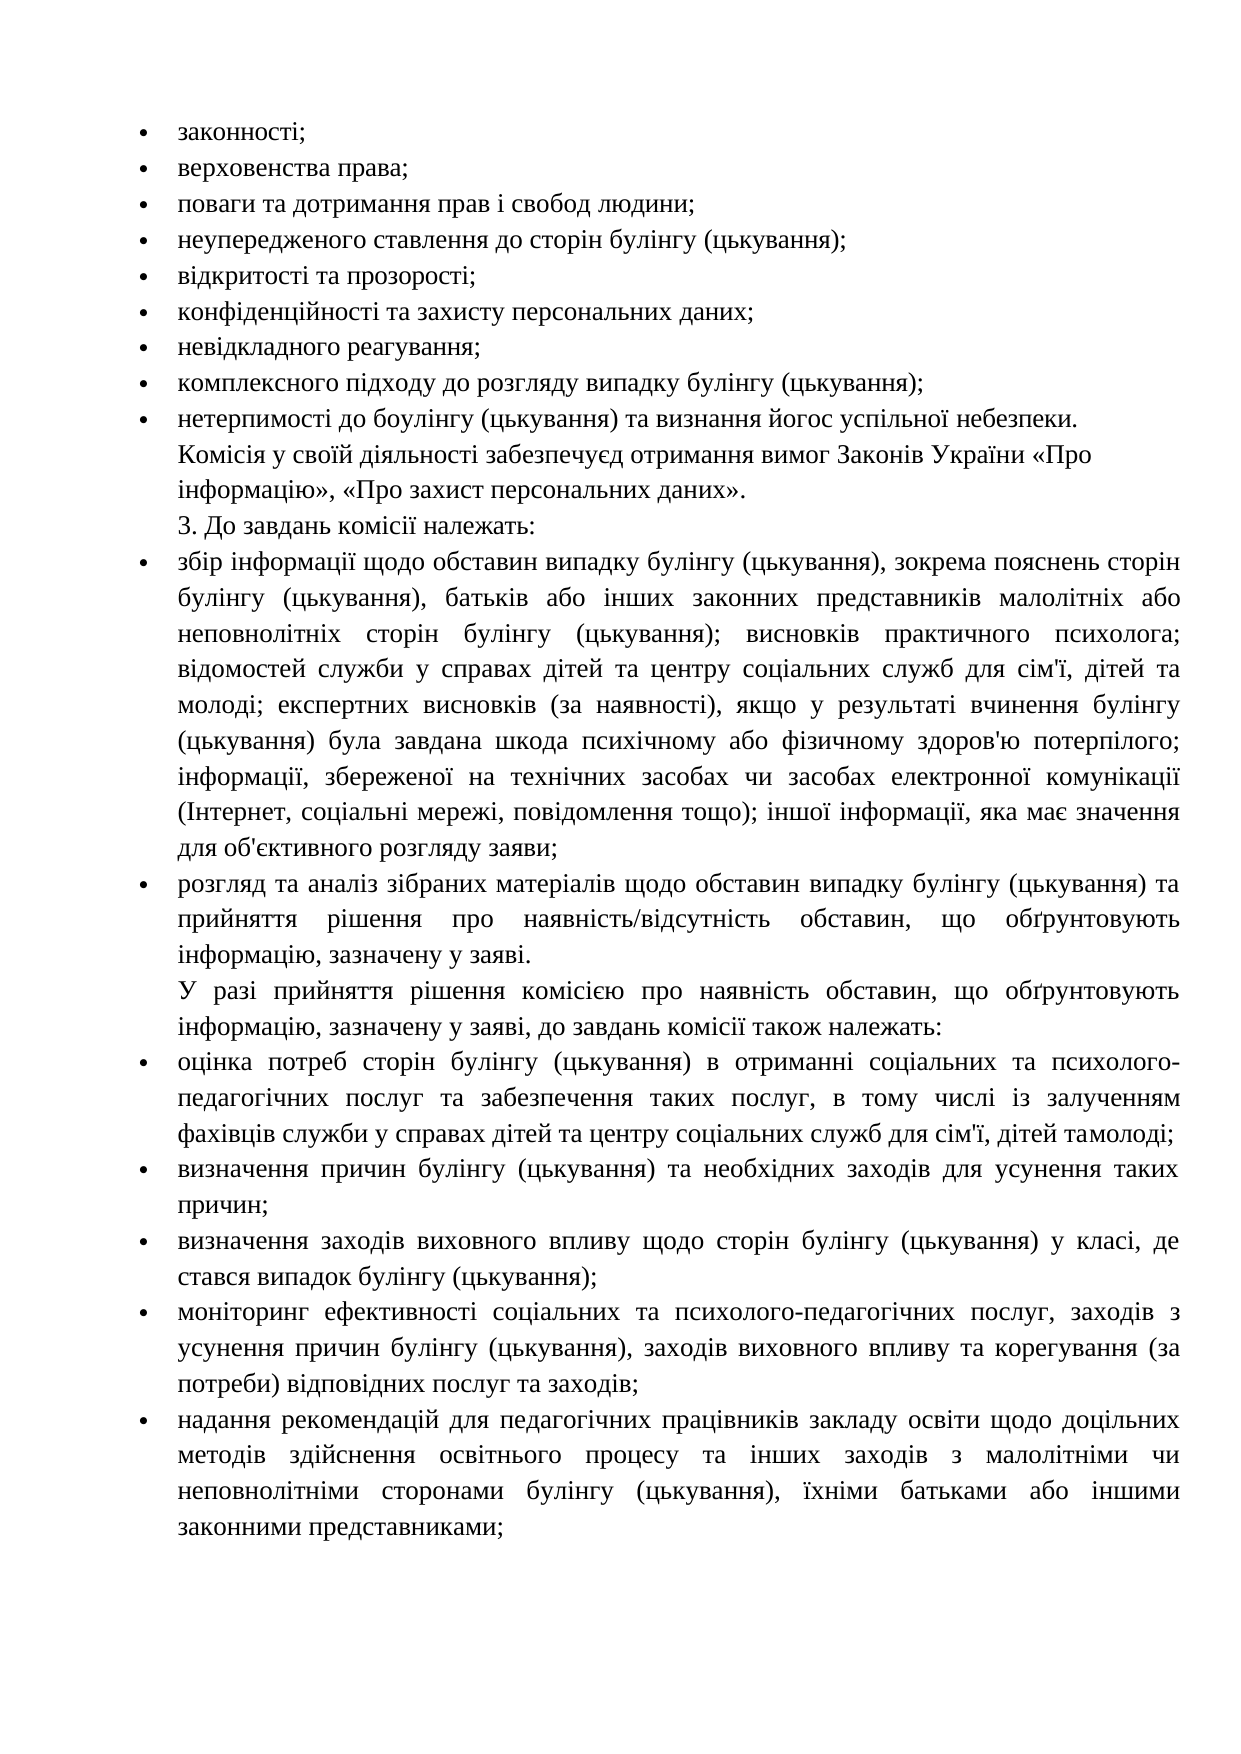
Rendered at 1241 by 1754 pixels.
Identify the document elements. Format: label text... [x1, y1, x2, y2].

list збір інформації щодо обставин випадку булінгу (цькування), зокрема пояснень сторін булінгу (цькування), батьків або інших законних представників малолітніх або неповнолітніх сторін булінгу (цькування); висновків практичного психолога; відомостей служби у справах дітей та центру соціальних служб для сім'ї, дітей та молоді; експертних висновків (за наявності), якщо у результаті вчинення булінгу (цькування) була завдана шкода психічному або фізичному здоров'ю потерпілого; інформації, збереженої на технічних засобах чи засобах електронної комунікації (Інтернет, соціальні мережі, повідомлення тощо); іншої інформації, яка має значення для об'єктивного розгляду заяви; [140, 545, 1182, 862]
list невідкладного реагування; [140, 330, 1192, 361]
list До завдань комісії належать: [177, 509, 1192, 540]
list відкритості та прозорості; [140, 259, 1192, 290]
list нетерпимості до боулінгу (цькування) та визнання йогос успільної небезпеки. [140, 402, 1192, 433]
list моніторинг ефективності соціальних та психолого-педагогічних послуг, заходів з усунення причин булінгу (цькування), заходів виховного впливу та корегування (за потреби) відповідних послуг та заходів; [140, 1296, 1181, 1398]
list оцінка потреб сторін булінгу (цькування) в отриманні соціальних та психолого- педагогічних послуг та забезпечення таких послуг, в тому числі із залученням фахівців служби у справах дітей та центру соціальних служб для сім'ї, дітей тамолоді; [140, 1045, 1182, 1148]
list комплексного підходу до розгляду випадку булінгу (цькування); [140, 366, 1192, 397]
list законності; [140, 115, 1192, 146]
list неупередженого ставлення до сторін булінгу (цькування); [140, 223, 1192, 254]
list надання рекомендацій для педагогічних працівників закладу освіти щодо доцільних методів здійснення освітнього процесу та інших заходів з малолітніми чи неповнолітніми сторонами булінгу (цькування), їхніми батьками або іншими законними представниками; [140, 1403, 1181, 1541]
list конфіденційності та захисту персональних даних; [140, 294, 1192, 326]
text Комісія у своїй діяльності забезпечуєд отримання вимог Законів України «Про інформацію», «Про захист персональних даних». [177, 438, 1192, 505]
list поваги та дотримання прав і свобод людини; [140, 187, 1192, 218]
list розгляд та аналіз зібраних матеріалів щодо обставин випадку булінгу (цькування) та прийняття рішення про наявність/відсутність обставин, що обґрунтовують інформацію, зазначену у заяві. [140, 867, 1181, 969]
list верховенства права; [140, 151, 1192, 182]
list визначення заходів виховного впливу щодо сторін булінгу (цькування) у класі, де стався випадок булінгу (цькування); [140, 1224, 1181, 1291]
list визначення причин булінгу (цькування) та необхідних заходів для усунення таких причин; [140, 1153, 1180, 1219]
text У разі прийняття рішення комісією про наявність обставин, що обґрунтовують інформацію, зазначену у заяві, до завдань комісії також належать: [177, 974, 1181, 1041]
